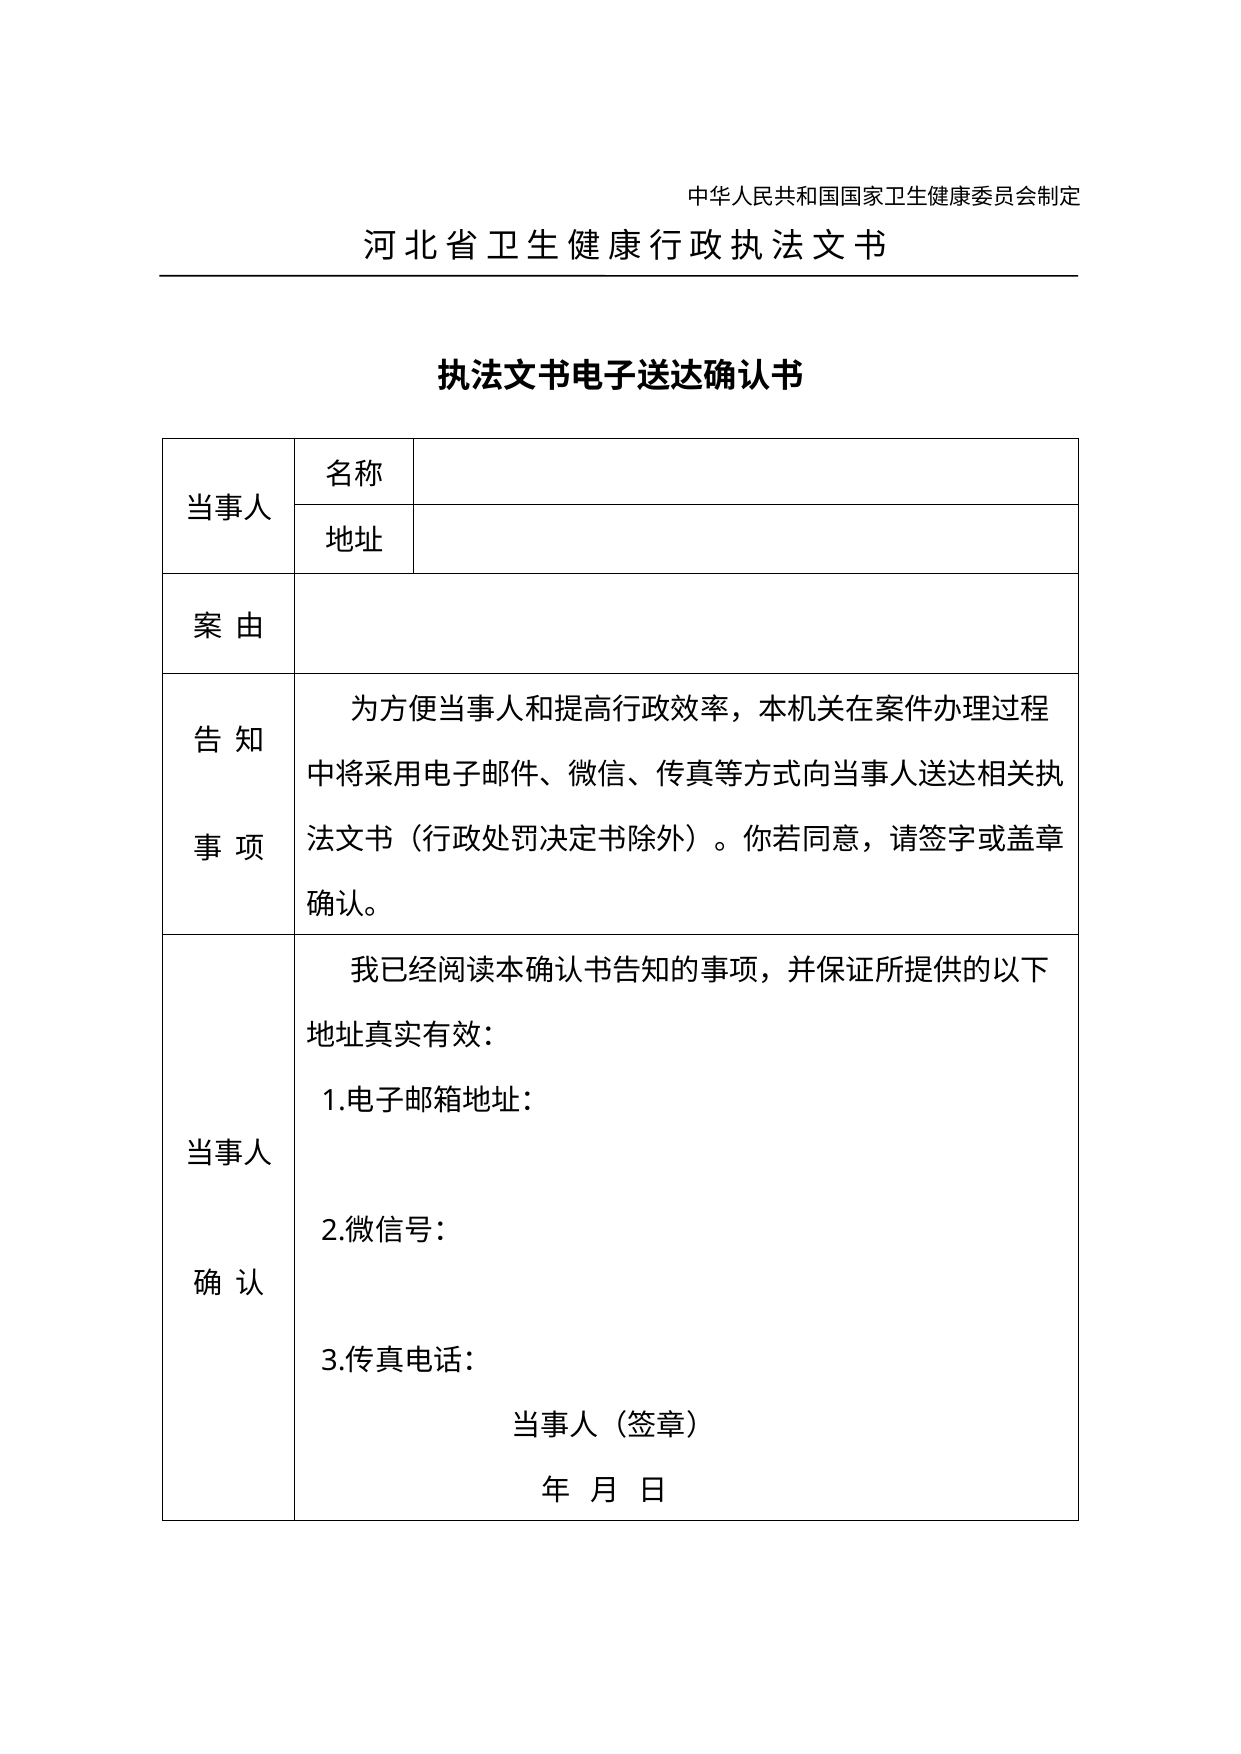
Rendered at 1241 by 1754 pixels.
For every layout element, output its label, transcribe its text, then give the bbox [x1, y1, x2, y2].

table_cell 告 知 事 项 [163, 674, 294, 934]
table_cell [295, 574, 1078, 673]
table_cell [414, 505, 1078, 573]
text 中华人民共和国国家卫生健康委员会制定 [159, 178, 1081, 211]
text 河 北 省 卫 生 健 康 行 政 执 法 文 书 [159, 211, 1081, 276]
table_cell 当事人确 认 [163, 935, 294, 1520]
table_header 名称 [295, 439, 413, 504]
table_cell 为方便当事人和提高行政效率，本机关在案件办理过程中将采用电子邮件、微信、传真等方式向当事人送达相关执法文书（行政处罚决定书除外）。你若同意，请签字或盖章确认。 [295, 674, 1078, 934]
table_cell 地址 [295, 505, 413, 573]
table_cell 我已经阅读本确认书告知的事项，并保证所提供的以下地址真实有效： 1.电子邮箱地址： 2.微信号： 3.传真电话： 当事人（签章） 年 月 日 [295, 935, 1078, 1520]
table_header 当事人 [163, 439, 294, 573]
table_header [414, 439, 1078, 504]
text 执法文书电子送达确认书 [159, 341, 1081, 406]
table_cell 案 由 [163, 574, 294, 673]
